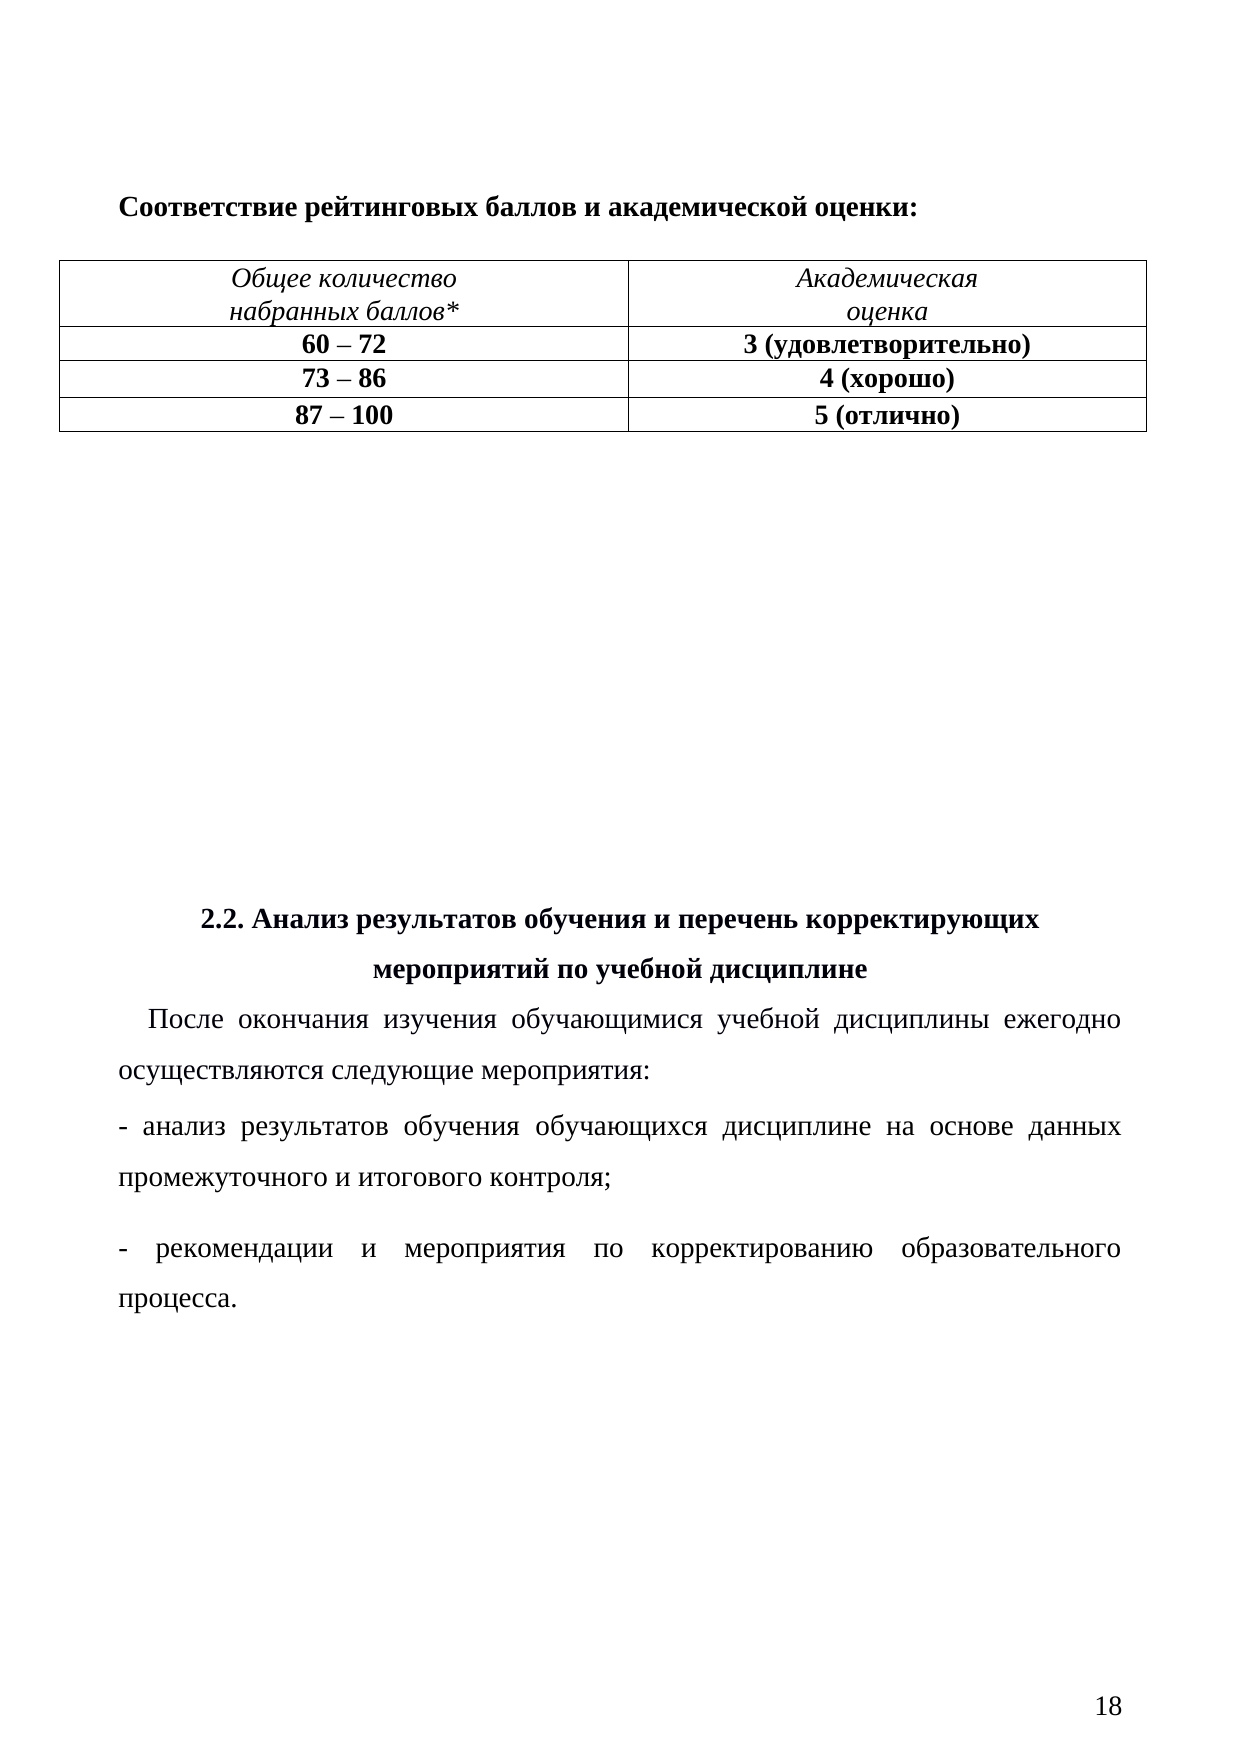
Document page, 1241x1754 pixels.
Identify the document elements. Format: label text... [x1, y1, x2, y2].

text 2.2. Анализ результатов обучения и перечень корректирующих мероприятий по учебной дисциплине [118, 901, 1122, 985]
table_cell 4 (хорошо) [629, 361, 1146, 397]
table_header Общее количество набранных баллов* [60, 261, 628, 326]
text Соответствие рейтинговых баллов и академической оценки: [118, 189, 1122, 223]
text - анализ результатов обучения обучающихся дисциплине на основе данных промежуточного и итогового контроля; [118, 1108, 1122, 1192]
table_cell 73 – 86 [60, 361, 628, 397]
table_cell 3 (удовлетворительно) [629, 327, 1146, 360]
text - рекомендации и мероприятия по корректированию образовательного процесса. [118, 1230, 1122, 1314]
table_cell 60 – 72 [60, 327, 628, 360]
table_header Академическая оценка [629, 261, 1146, 326]
text После окончания изучения обучающимися учебной дисциплины ежегодно осуществляются следующие мероприятия: [118, 1001, 1122, 1085]
table_cell 5 (отлично) [629, 398, 1146, 431]
table_cell 87 – 100 [60, 398, 628, 431]
